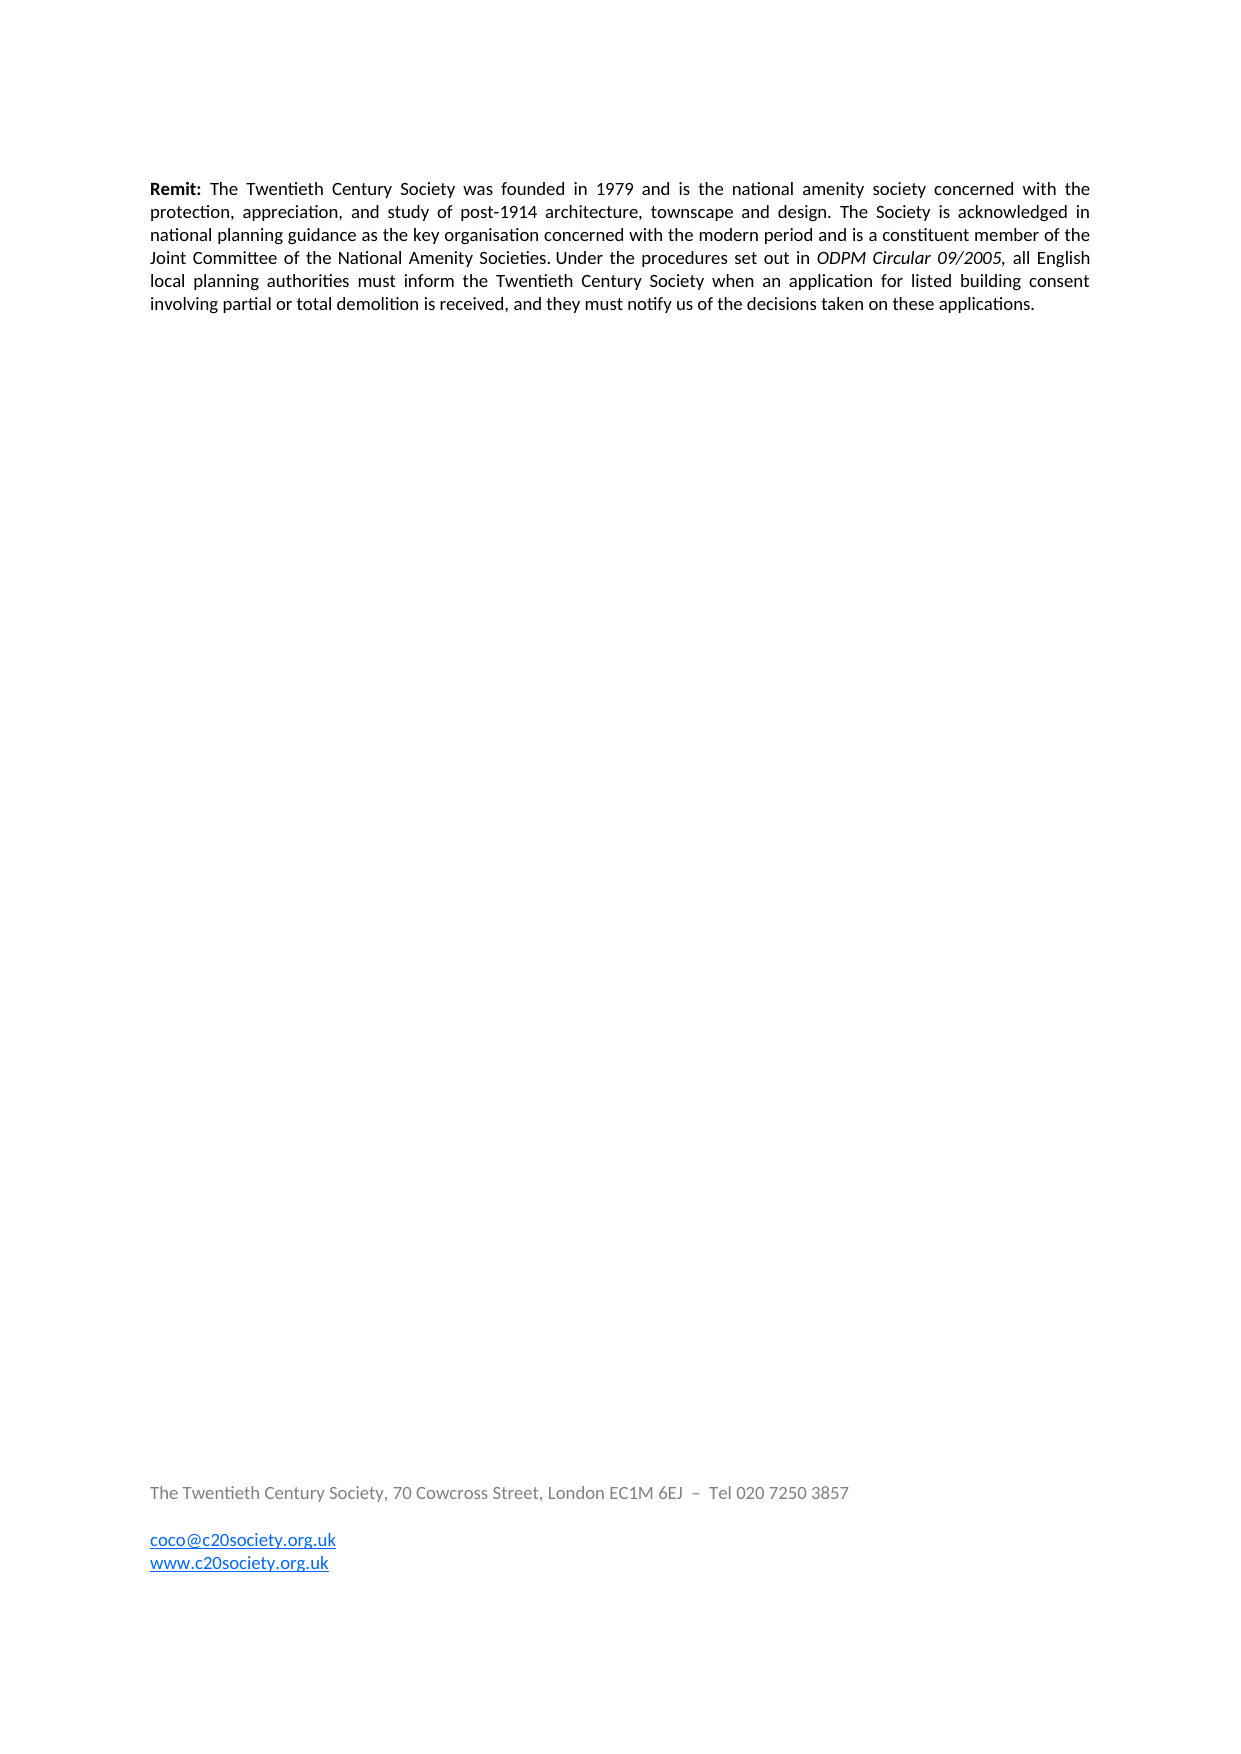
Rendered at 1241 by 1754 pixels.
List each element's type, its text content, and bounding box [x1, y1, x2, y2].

text Remit: The Twentieth Century Society was founded in 1979 and is the national amenity society concerned with the protection, appreciation, and study of post-1914 architecture, townscape and design. The Society is acknowledged in national planning guidance as the key organisation concerned with the modern period and is a constituent member of the Joint Committee of the National Amenity Societies. Under the procedures set out in ODPM Circular 09/2005, all English local planning authorities must inform the Twentieth Century Society when an application for listed building consent involving partial or total demolition is received, and they must notify us of the decisions taken on these applications. [150, 177, 1090, 315]
